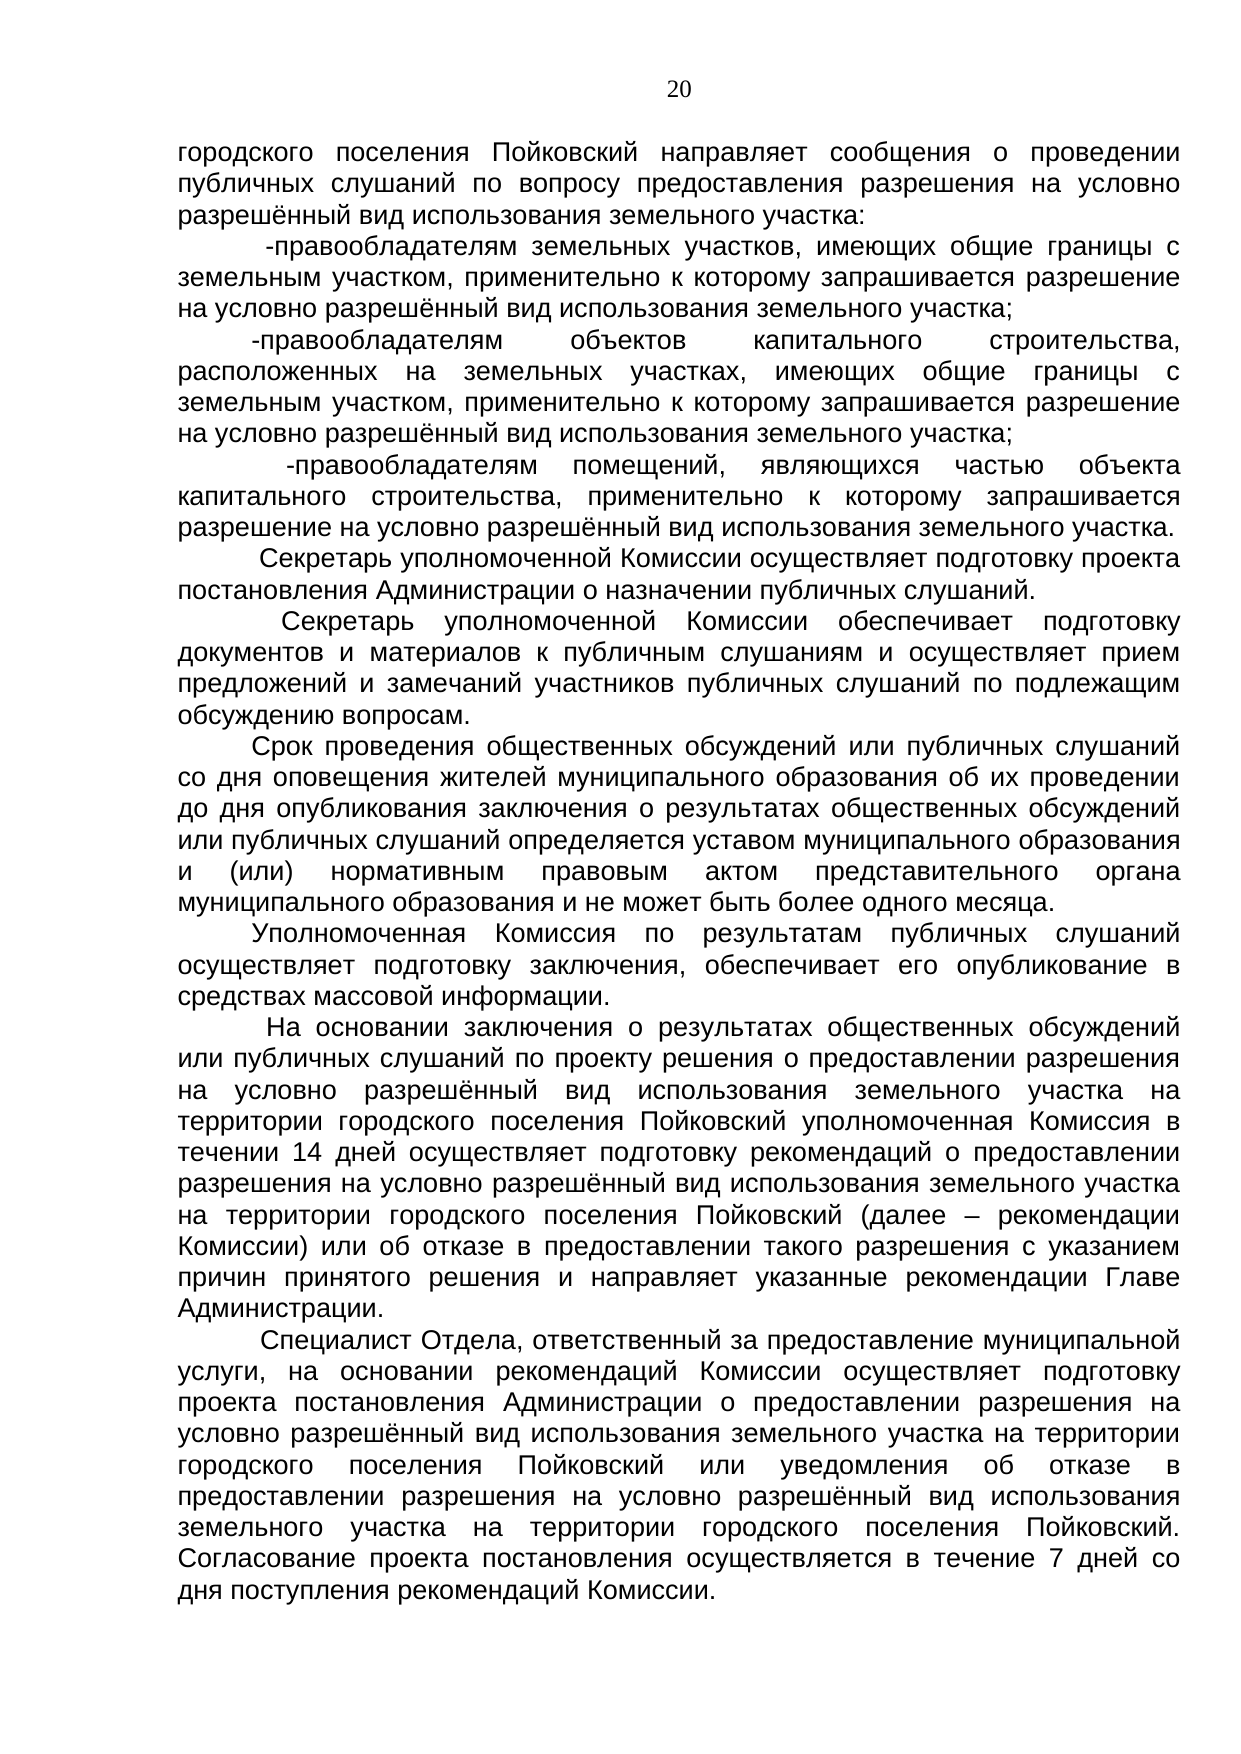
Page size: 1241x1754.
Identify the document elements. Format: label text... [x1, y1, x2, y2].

text Срок проведения общественных обсуждений или публичных слушаний со дня оповещения жителей муниципального образования об их проведении до дня опубликования заключения о результатах общественных обсуждений или публичных слушаний определяется уставом муниципального образования и (или) нормативным правовым актом представительного органа муниципального образования и не может быть более одного месяца. [177, 730, 1181, 917]
text Секретарь уполномоченной Комиссии обеспечивает подготовку документов и материалов к публичным слушаниям и осуществляет прием предложений и замечаний участников публичных слушаний по подлежащим обсуждению вопросам. [177, 605, 1181, 730]
text На основании заключения о результатах общественных обсуждений или публичных слушаний по проекту решения о предоставлении разрешения на условно разрешённый вид использования земельного участка на территории городского поселения Пойковский уполномоченная Комиссия в течении 14 дней осуществляет подготовку рекомендаций о предоставлении разрешения на условно разрешённый вид использования земельного участка на территории городского поселения Пойковский (далее – рекомендации Комиссии) или об отказе в предоставлении такого разрешения с указанием причин принятого решения и направляет указанные рекомендации Главе Администрации. [177, 1011, 1181, 1324]
text -правообладателям земельных участков, имеющих общие границы с земельным участком, применительно к которому запрашивается разрешение на условно разрешённый вид использования земельного участка; [177, 230, 1181, 324]
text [177, 136, 1181, 230]
text Уполномоченная Комиссия по результатам публичных слушаний осуществляет подготовку заключения, обеспечивает его опубликование в средствах массовой информации. [177, 917, 1181, 1011]
text Секретарь уполномоченной Комиссии осуществляет подготовку проекта постановления Администрации о назначении публичных слушаний. [177, 542, 1181, 605]
text -правообладателям помещений, являющихся частью объекта капитального строительства, применительно к которому запрашивается разрешение на условно разрешённый вид использования земельного участка. [177, 449, 1181, 542]
text -правообладателям объектов капитального строительства, расположенных на земельных участках, имеющих общие границы с земельным участком, применительно к которому запрашивается разрешение на условно разрешённый вид использования земельного участка; [177, 324, 1181, 449]
text Специалист Отдела, ответственный за предоставление муниципальной услуги, на основании рекомендаций Комиссии осуществляет подготовку проекта постановления Администрации о предоставлении разрешения на условно разрешённый вид использования земельного участка на территории городского поселения Пойковский или уведомления об отказе в предоставлении разрешения на условно разрешённый вид использования земельного участка на территории городского поселения Пойковский. Согласование проекта постановления осуществляется в течение 7 дней со дня поступления рекомендаций Комиссии. [177, 1324, 1181, 1605]
